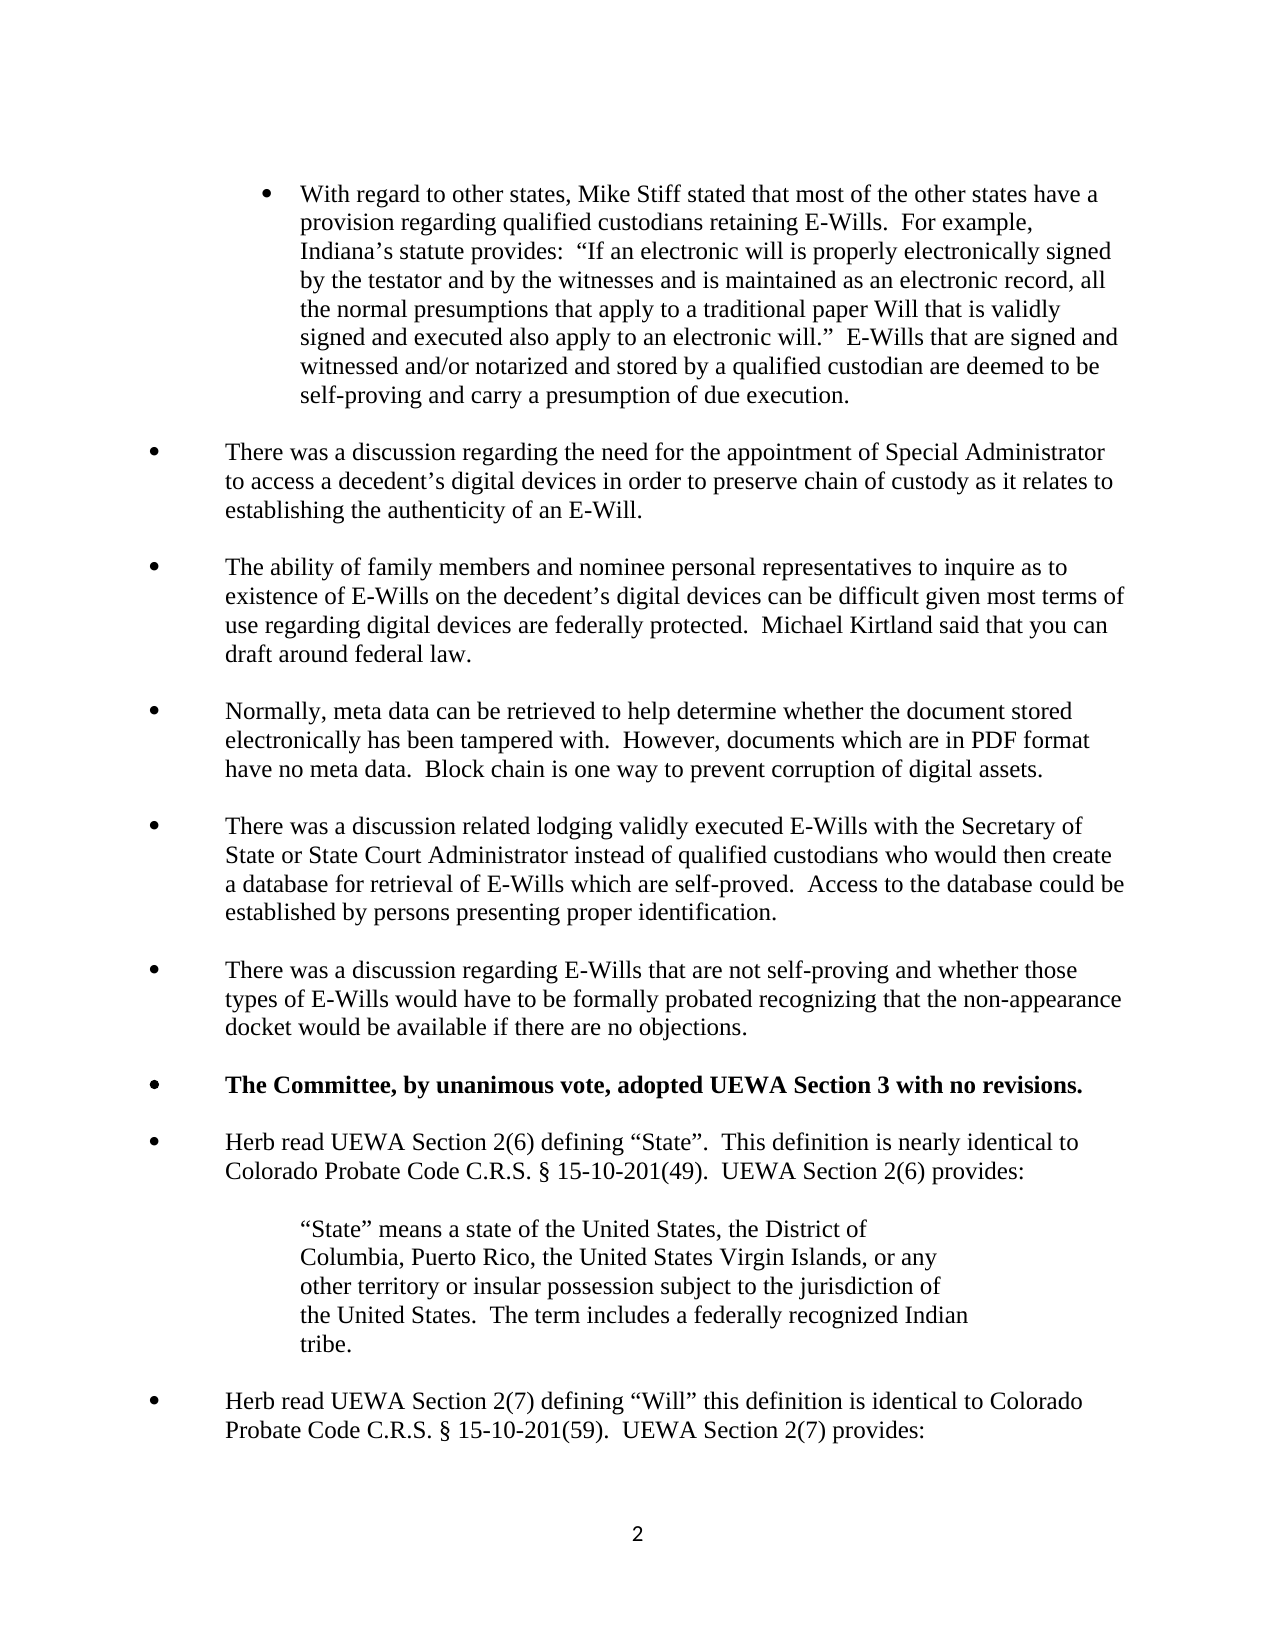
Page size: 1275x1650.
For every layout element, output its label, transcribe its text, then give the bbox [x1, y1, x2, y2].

list Herb read UEWA Section 2(7) defining “Will” this definition is identical to Colorado Probate Code C.R.S. § 15-10-201(59). UEWA Section 2(7) provides: [150, 1386, 1125, 1444]
list Normally, meta data can be retrieved to help determine whether the document stored electronically has been tampered with. However, documents which are in PDF format have no meta data. Block chain is one way to prevent corruption of digital assets. [150, 696, 1125, 782]
list There was a discussion regarding E-Wills that are not self-proving and whether those types of E-Wills would have to be formally probated recognizing that the non-appearance docket would be available if there are no objections. [150, 955, 1125, 1041]
list “State” means a state of the United States, the District of Columbia, Puerto Rico, the United States Virgin Islands, or any other territory or insular possession subject to the jurisdiction of the United States. The term includes a federally recognized Indian tribe. [300, 1214, 975, 1357]
list Herb read UEWA Section 2(6) defining “State”. This definition is nearly identical to Colorado Probate Code C.R.S. § 15-10-201(49). UEWA Section 2(6) provides: [150, 1127, 1125, 1185]
list There was a discussion regarding the need for the appointment of Special Administrator to access a decedent’s digital devices in order to preserve chain of custody as it relates to establishing the authenticity of an E-Will. [150, 437, 1125, 524]
list The ability of family members and nominee personal representatives to inquire as to existence of E-Wills on the decedent’s digital devices can be difficult given most terms of use regarding digital devices are federally protected. Michael Kirtland said that you can draft around federal law. [150, 552, 1125, 667]
list With regard to other states, Mike Stiff stated that most of the other states have a provision regarding qualified custodians retaining E-Wills. For example, Indiana’s statute provides: “If an electronic will is properly electronically signed by the testator and by the witnesses and is maintained as an electronic record, all the normal presumptions that apply to a traditional paper Will that is validly signed and executed also apply to an electronic will.” E-Wills that are signed and witnessed and/or notarized and stored by a qualified custodian are deemed to be self-proving and carry a presumption of due execution. [262, 179, 1125, 409]
list There was a discussion related lodging validly executed E-Wills with the Secretary of State or State Court Administrator instead of qualified custodians who would then create a database for retrieval of E-Wills which are self-proved. Access to the database could be established by persons presenting proper identification. [150, 811, 1125, 926]
list The Committee, by unanimous vote, adopted UEWA Section 3 with no revisions. [150, 1070, 1125, 1099]
